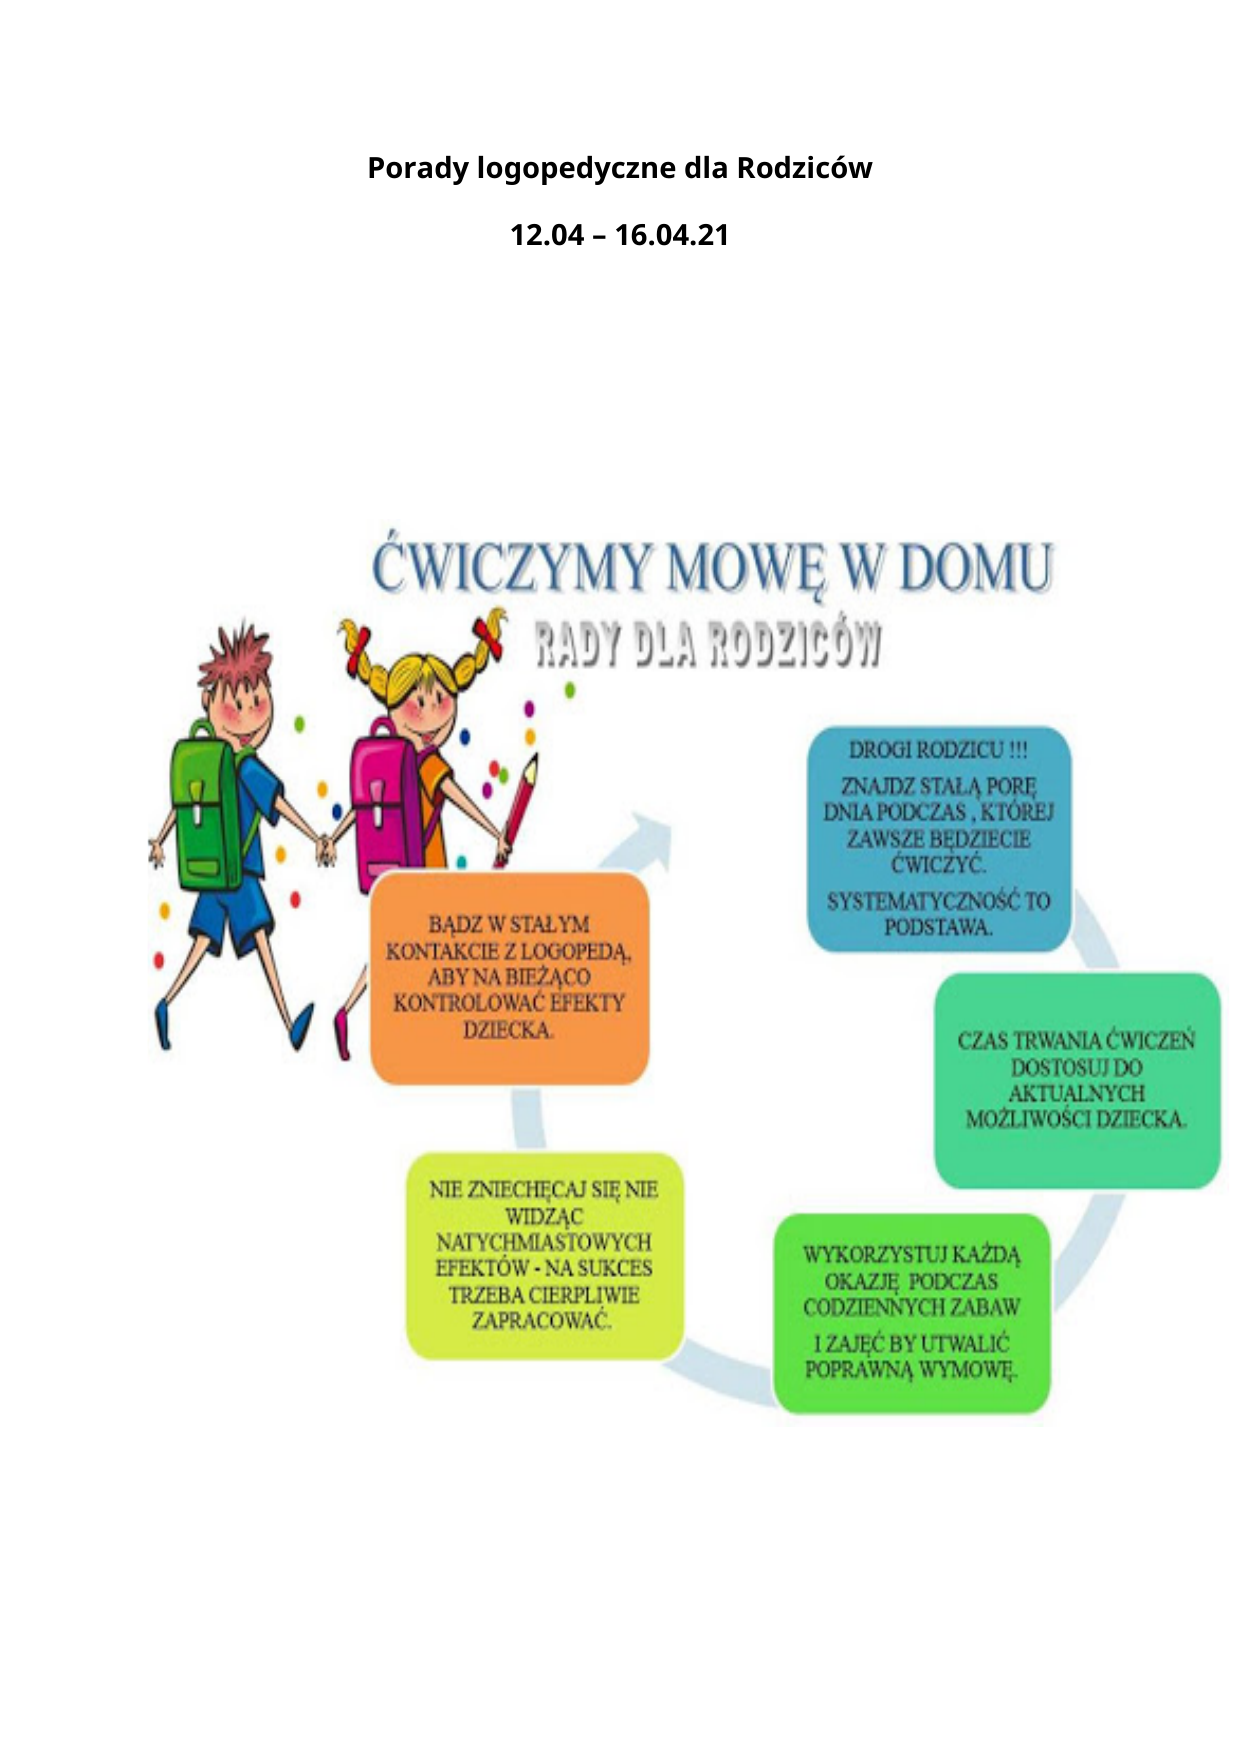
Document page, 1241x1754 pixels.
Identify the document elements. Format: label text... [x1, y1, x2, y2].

picture [147, 519, 1230, 1427]
text 12.04 – 16.04.21 [148, 214, 1093, 254]
text Porady logopedyczne dla Rodziców [148, 148, 1093, 187]
